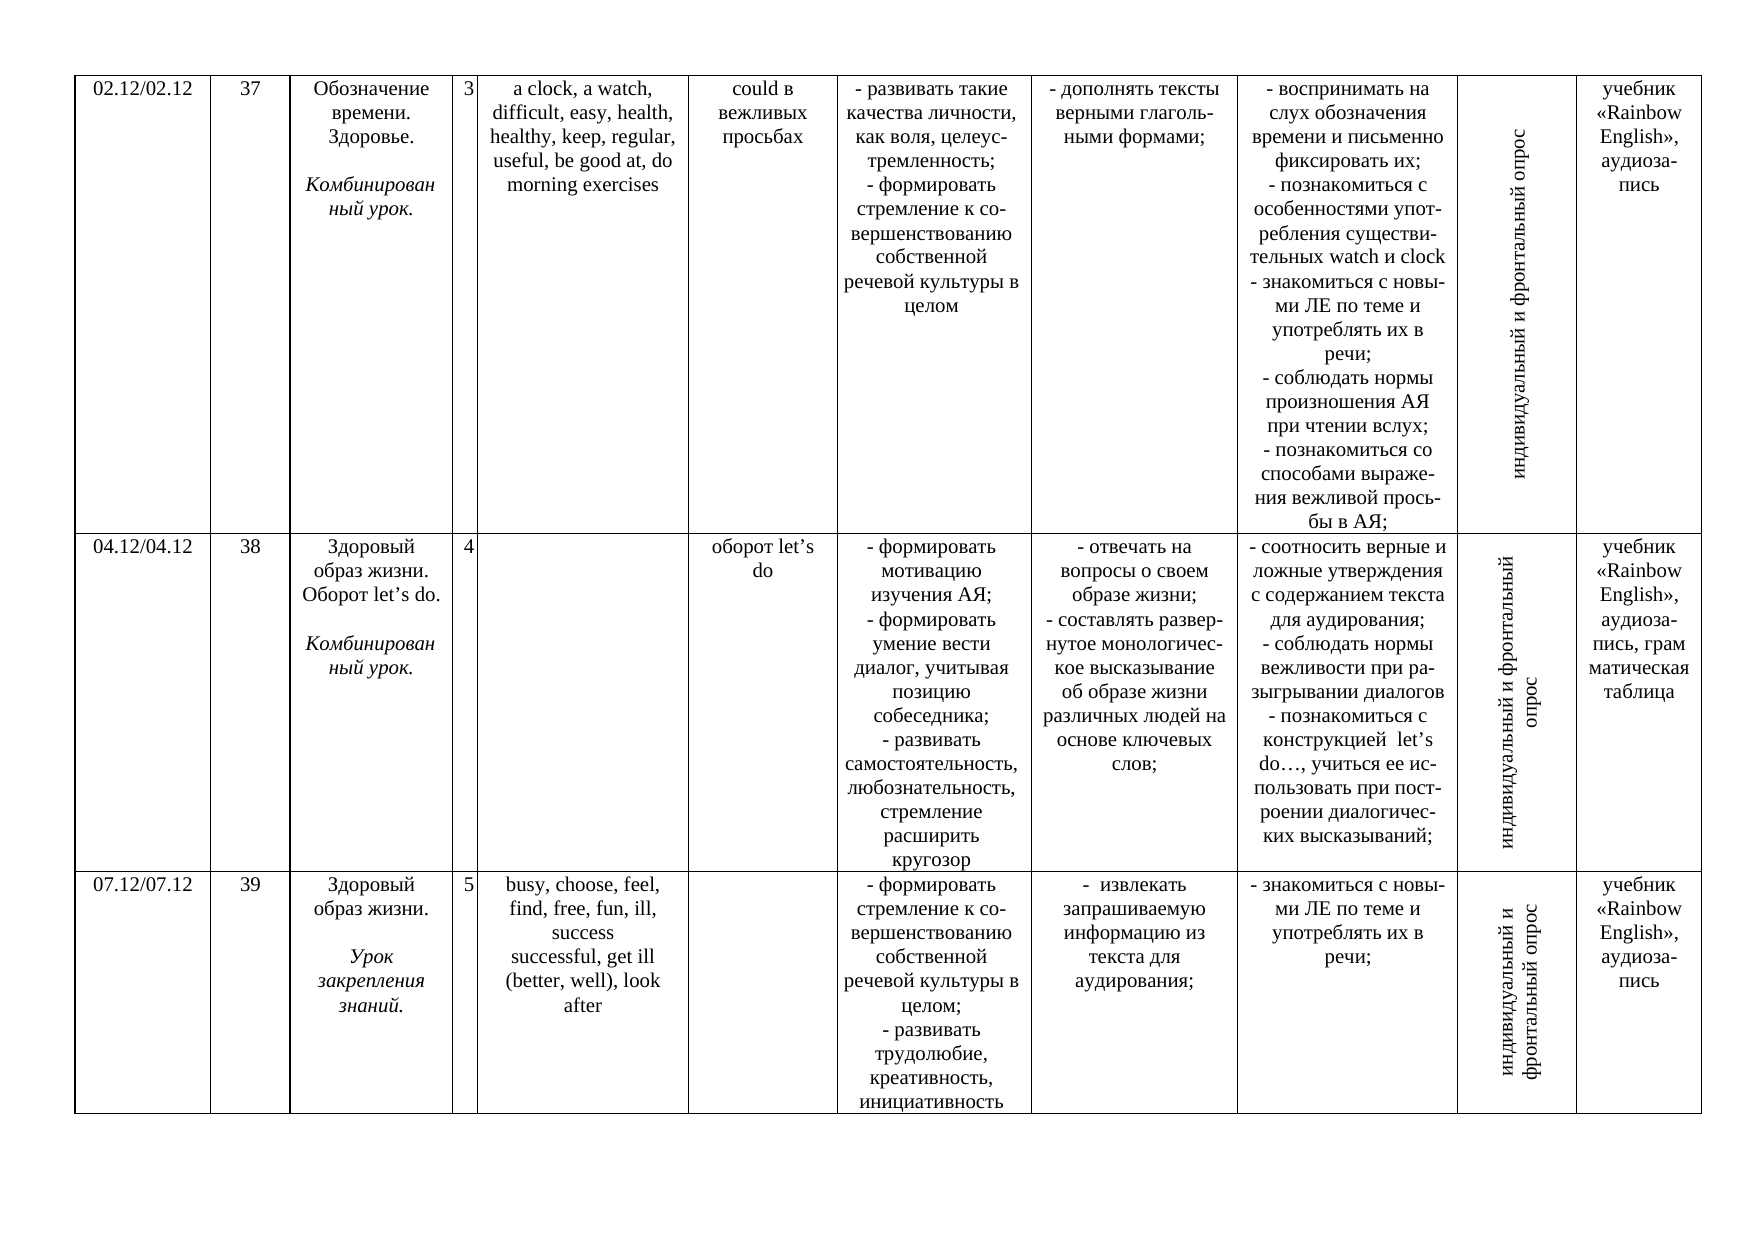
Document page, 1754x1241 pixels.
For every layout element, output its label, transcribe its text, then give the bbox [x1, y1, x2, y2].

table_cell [1458, 76, 1576, 533]
table_cell Обозначение времени. Здоровье. Комбинированный урок. [291, 76, 452, 533]
table_cell 5 [453, 872, 477, 1113]
table_cell индивидуальный и фронтальный опрос [1458, 534, 1576, 871]
table_cell - отвечать на вопросы о своем образе жизни; - составлять развер-нутое монологичес-кое высказывание об образе жизни различных людей на основе ключевых слов; [1032, 534, 1237, 871]
table_cell could в вежливых просьбах [689, 76, 837, 533]
table_cell - извлекать запрашиваемую информацию из текста для аудирования; [1032, 872, 1237, 1113]
table_cell - формировать стремление к со-вершенствованию собственной речевой культуры в целом; - развивать трудолюбие, креативность, инициативность [838, 872, 1031, 1113]
table_cell - развивать такие качества личности, как воля, целеус-тремленность; - формировать стремление к со-вершенствованию собственной речевой культуры в целом [838, 76, 1031, 533]
table_cell - дополнять тексты верными глаголь-ными формами; [1032, 76, 1237, 533]
table_cell 07.12/07.12 [76, 872, 210, 1113]
table_cell - формировать мотивацию изучения АЯ; - формировать умение вести диалог, учитывая позицию собеседника; - развивать самостоятельность, любознательность, стремление расширить кругозор [838, 534, 1031, 871]
table_cell [689, 872, 837, 1113]
table_cell 02.12/02.12 [76, 76, 210, 533]
table_cell 37 [211, 76, 289, 533]
table_cell a clock, a watch, difficult, easy, health, healthy, keep, regular, useful, be good at, do morning exercises [478, 76, 688, 533]
table_cell - соотносить верные и ложные утверждения с содержанием текста для аудирования; - соблюдать нормы вежливости при ра-зыгрывании диалогов - познакомиться с конструкцией let’s do…, учиться ее ис-пользовать при пост-роении диалогичес-ких высказываний; [1238, 534, 1457, 871]
table_cell 38 [211, 534, 289, 871]
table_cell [1458, 872, 1576, 1113]
table_cell учебник «Rainbow English», аудиоза-пись [1577, 872, 1701, 1113]
table_cell busy, choose, feel, find, free, fun, ill, success successful, get ill (better, well), look after [478, 872, 688, 1113]
table_cell 39 [211, 872, 289, 1113]
table_cell 04.12/04.12 [76, 534, 210, 871]
table_cell оборот let’s do [689, 534, 837, 871]
table_cell - знакомиться с новы-ми ЛЕ по теме и употреблять их в речи; [1238, 872, 1457, 1113]
table_cell 4 [453, 534, 477, 871]
table_cell 3 [453, 76, 477, 533]
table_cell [1577, 76, 1701, 533]
table_cell [478, 534, 688, 871]
table_cell Здоровый образ жизни. Урок закрепления знаний. [291, 872, 452, 1113]
table_cell - воспринимать на слух обозначения времени и письменно фиксировать их; - познакомиться с особенностями упот-ребления существи-тельных watch и clock - знакомиться с новы-ми ЛЕ по теме и употреблять их в речи; - соблюдать нормы произношения АЯ при чтении вслух; - познакомиться со способами выраже-ния вежливой прось-бы в АЯ; [1238, 76, 1457, 533]
table_cell учебник «Rainbow English», аудиоза-пись, грам матическая таблица [1577, 534, 1701, 871]
table_cell Здоровый образ жизни. Оборот let’s do. Комбинированный урок. [291, 534, 452, 871]
